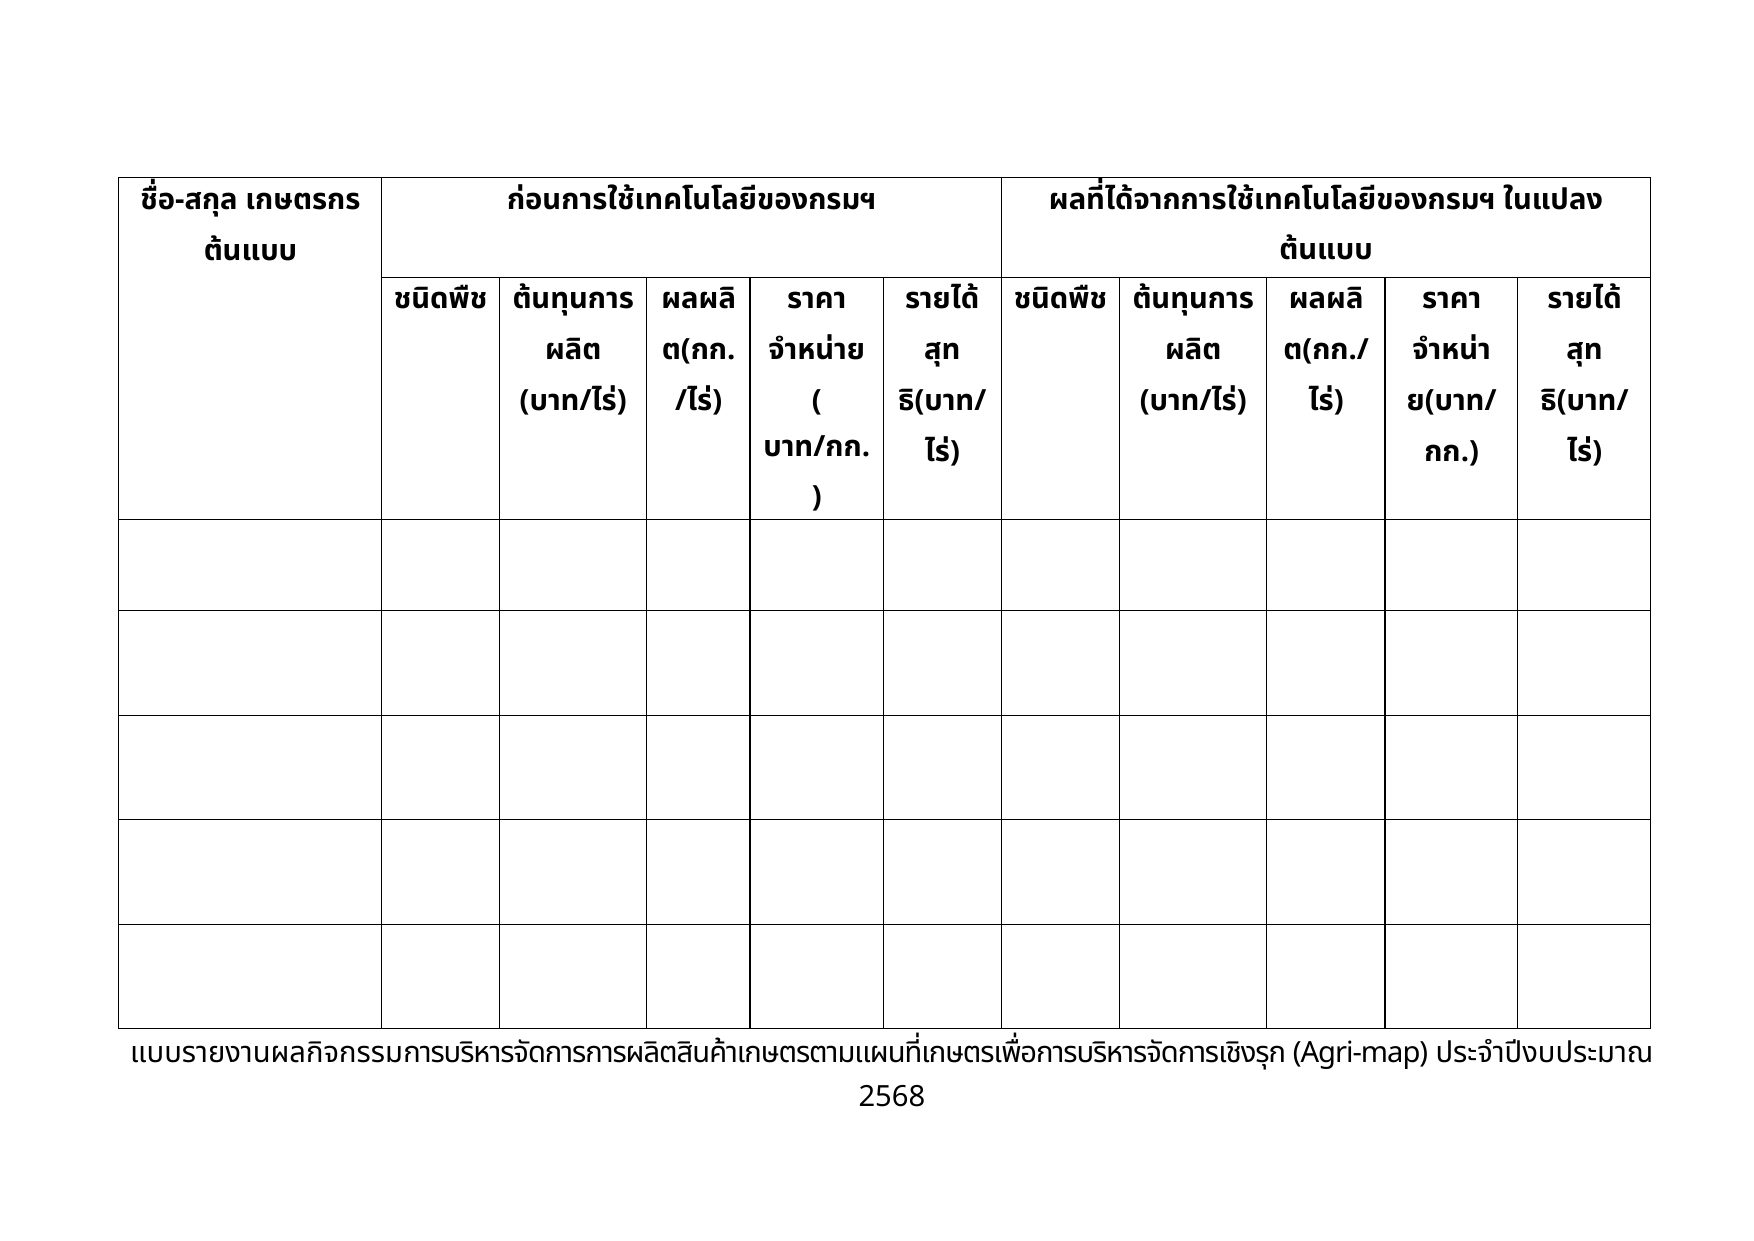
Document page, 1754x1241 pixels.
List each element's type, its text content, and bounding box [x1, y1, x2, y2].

table_cell [119, 611, 381, 715]
table_cell ชนิดพืช [1002, 278, 1119, 519]
table_cell [751, 820, 883, 923]
table_cell [1518, 611, 1650, 715]
table_cell [1518, 716, 1650, 819]
table_cell [1518, 520, 1650, 610]
table_cell [1386, 716, 1517, 819]
table_cell [500, 716, 646, 819]
table_cell [500, 925, 646, 1028]
table_cell [884, 716, 1001, 819]
table_cell [1002, 611, 1119, 715]
table_cell [119, 925, 381, 1028]
table_cell [1386, 820, 1517, 923]
table_cell [500, 611, 646, 715]
table_cell ต้นทุนการผลิต (บาท/ไร่) [500, 278, 646, 519]
table_cell [119, 820, 381, 923]
table_cell [1120, 925, 1266, 1028]
table_cell [1002, 820, 1119, 923]
table_cell [1518, 820, 1650, 923]
table_cell [884, 611, 1001, 715]
table_cell [647, 611, 749, 715]
table_cell [382, 820, 499, 923]
table_cell [647, 520, 749, 610]
table_header ชื่อ-สกุล เกษตรกรต้นแบบ [119, 178, 381, 519]
table_cell [382, 716, 499, 819]
table_cell [1002, 716, 1119, 819]
table_cell [1518, 925, 1650, 1028]
table_cell [647, 820, 749, 923]
table_cell [1386, 520, 1517, 610]
table_cell [119, 520, 381, 610]
table_cell [751, 611, 883, 715]
table_cell [500, 820, 646, 923]
table_cell รายได้สุทธิ(บาท/ไร่) [884, 278, 1001, 519]
table_cell [1120, 611, 1266, 715]
table_cell ชนิดพืช [382, 278, 499, 519]
table_cell [647, 925, 749, 1028]
table_cell [1267, 716, 1384, 819]
table_cell [382, 611, 499, 715]
table_cell [751, 716, 883, 819]
table_cell [1267, 820, 1384, 923]
table_cell [1002, 925, 1119, 1028]
table_cell [1386, 611, 1517, 715]
table_cell ผลผลิต(กก./ไร่) [647, 278, 749, 519]
table_cell [382, 520, 499, 610]
table_cell [1267, 611, 1384, 715]
table_cell [1120, 716, 1266, 819]
table_cell [1002, 520, 1119, 610]
table_cell [751, 520, 883, 610]
table_cell [647, 716, 749, 819]
table_cell [1267, 925, 1384, 1028]
table_cell รายได้สุทธิ(บาท/ไร่) [1518, 278, 1650, 519]
table_cell [1120, 520, 1266, 610]
table_cell [1386, 925, 1517, 1028]
table_header ผลที่ได้จากการใช้เทคโนโลยีของกรมฯ ในแปลงต้นแบบ [1002, 178, 1650, 277]
table_cell [500, 520, 646, 610]
table_cell ราคาจำหน่าย(บาท/กก.) [1386, 278, 1517, 519]
table_cell ราคาจำหน่าย (บาท/กก.) [751, 278, 883, 519]
table_cell [884, 820, 1001, 923]
table_cell [884, 520, 1001, 610]
table_cell [751, 925, 883, 1028]
table_cell [1267, 520, 1384, 610]
table_cell [382, 925, 499, 1028]
table_cell [1120, 820, 1266, 923]
table_cell ผลผลิต(กก./ไร่) [1267, 278, 1384, 519]
table_cell [884, 925, 1001, 1028]
table_header ก่อนการใช้เทคโนโลยีของกรมฯ [382, 178, 1001, 277]
table_cell [119, 716, 381, 819]
table_cell ต้นทุนการผลิต (บาท/ไร่) [1120, 278, 1266, 519]
